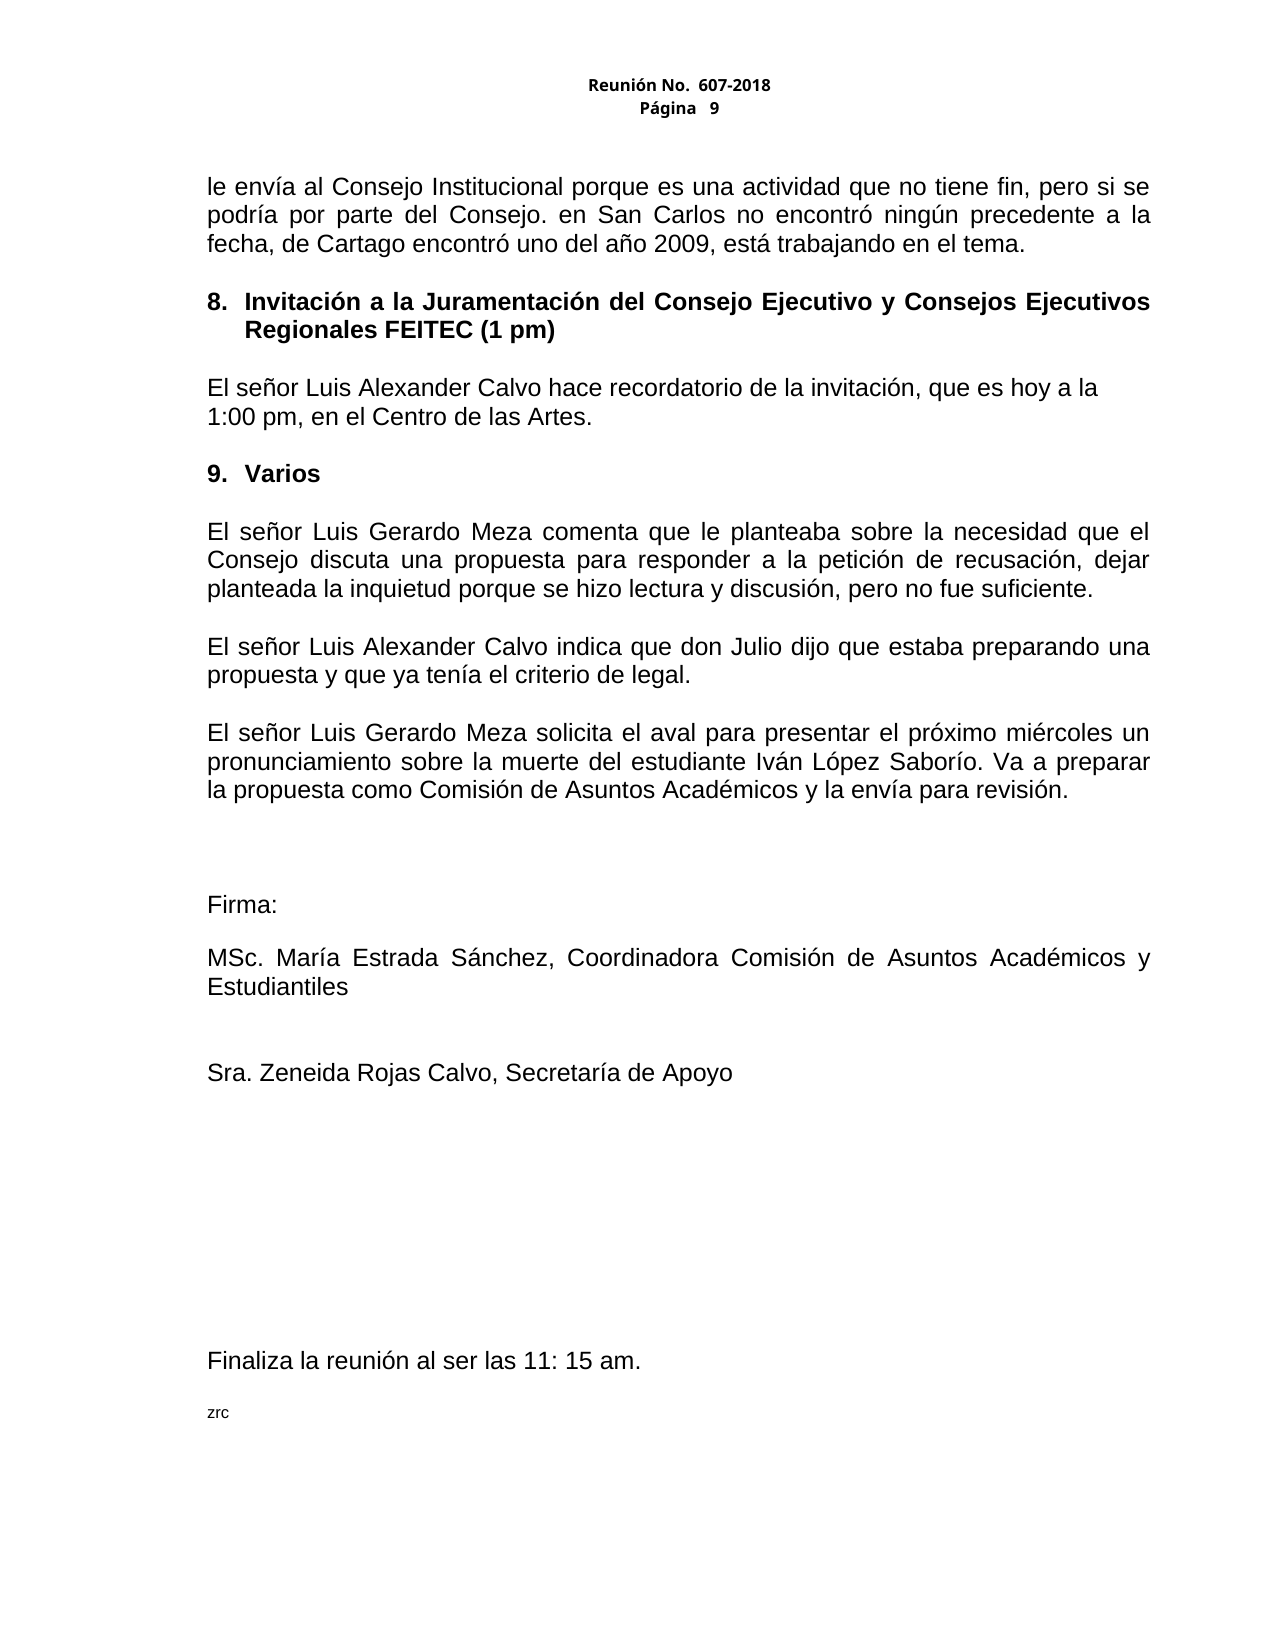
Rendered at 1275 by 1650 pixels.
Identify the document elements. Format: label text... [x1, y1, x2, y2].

list Varios [207, 459, 1152, 488]
text Finaliza la reunión al ser las 11: 15 am. [207, 1346, 1152, 1374]
text Sra. Zeneida Rojas Calvo, Secretaría de Apoyo [207, 1058, 1152, 1087]
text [207, 172, 1152, 258]
text El señor Luis Gerardo Meza solicita el aval para presentar el próximo miércoles un pronunciamiento sobre la muerte del estudiante Iván López Saborío. Va a preparar la propuesta como Comisión de Asuntos Académicos y la envía para revisión. [207, 718, 1152, 804]
text El señor Luis Alexander Calvo hace recordatorio de la invitación, que es hoy a la 1:00 pm, en el Centro de las Artes. [207, 373, 1152, 430]
text zrc [207, 1403, 1152, 1422]
text MSc. María Estrada Sánchez, Coordinadora Comisión de Asuntos Académicos y Estudiantiles [207, 943, 1152, 1001]
text El señor Luis Alexander Calvo indica que don Julio dijo que estaba preparando una propuesta y que ya tenía el criterio de legal. [207, 632, 1152, 689]
text El señor Luis Gerardo Meza comenta que le planteaba sobre la necesidad que el Consejo discuta una propuesta para responder a la petición de recusación, dejar planteada la inquietud porque se hizo lectura y discusión, pero no fue suficiente. [207, 517, 1152, 603]
text Firma: [207, 890, 1152, 919]
list Invitación a la Juramentación del Consejo Ejecutivo y Consejos Ejecutivos Regionales FEITEC (1 pm) [207, 287, 1152, 344]
